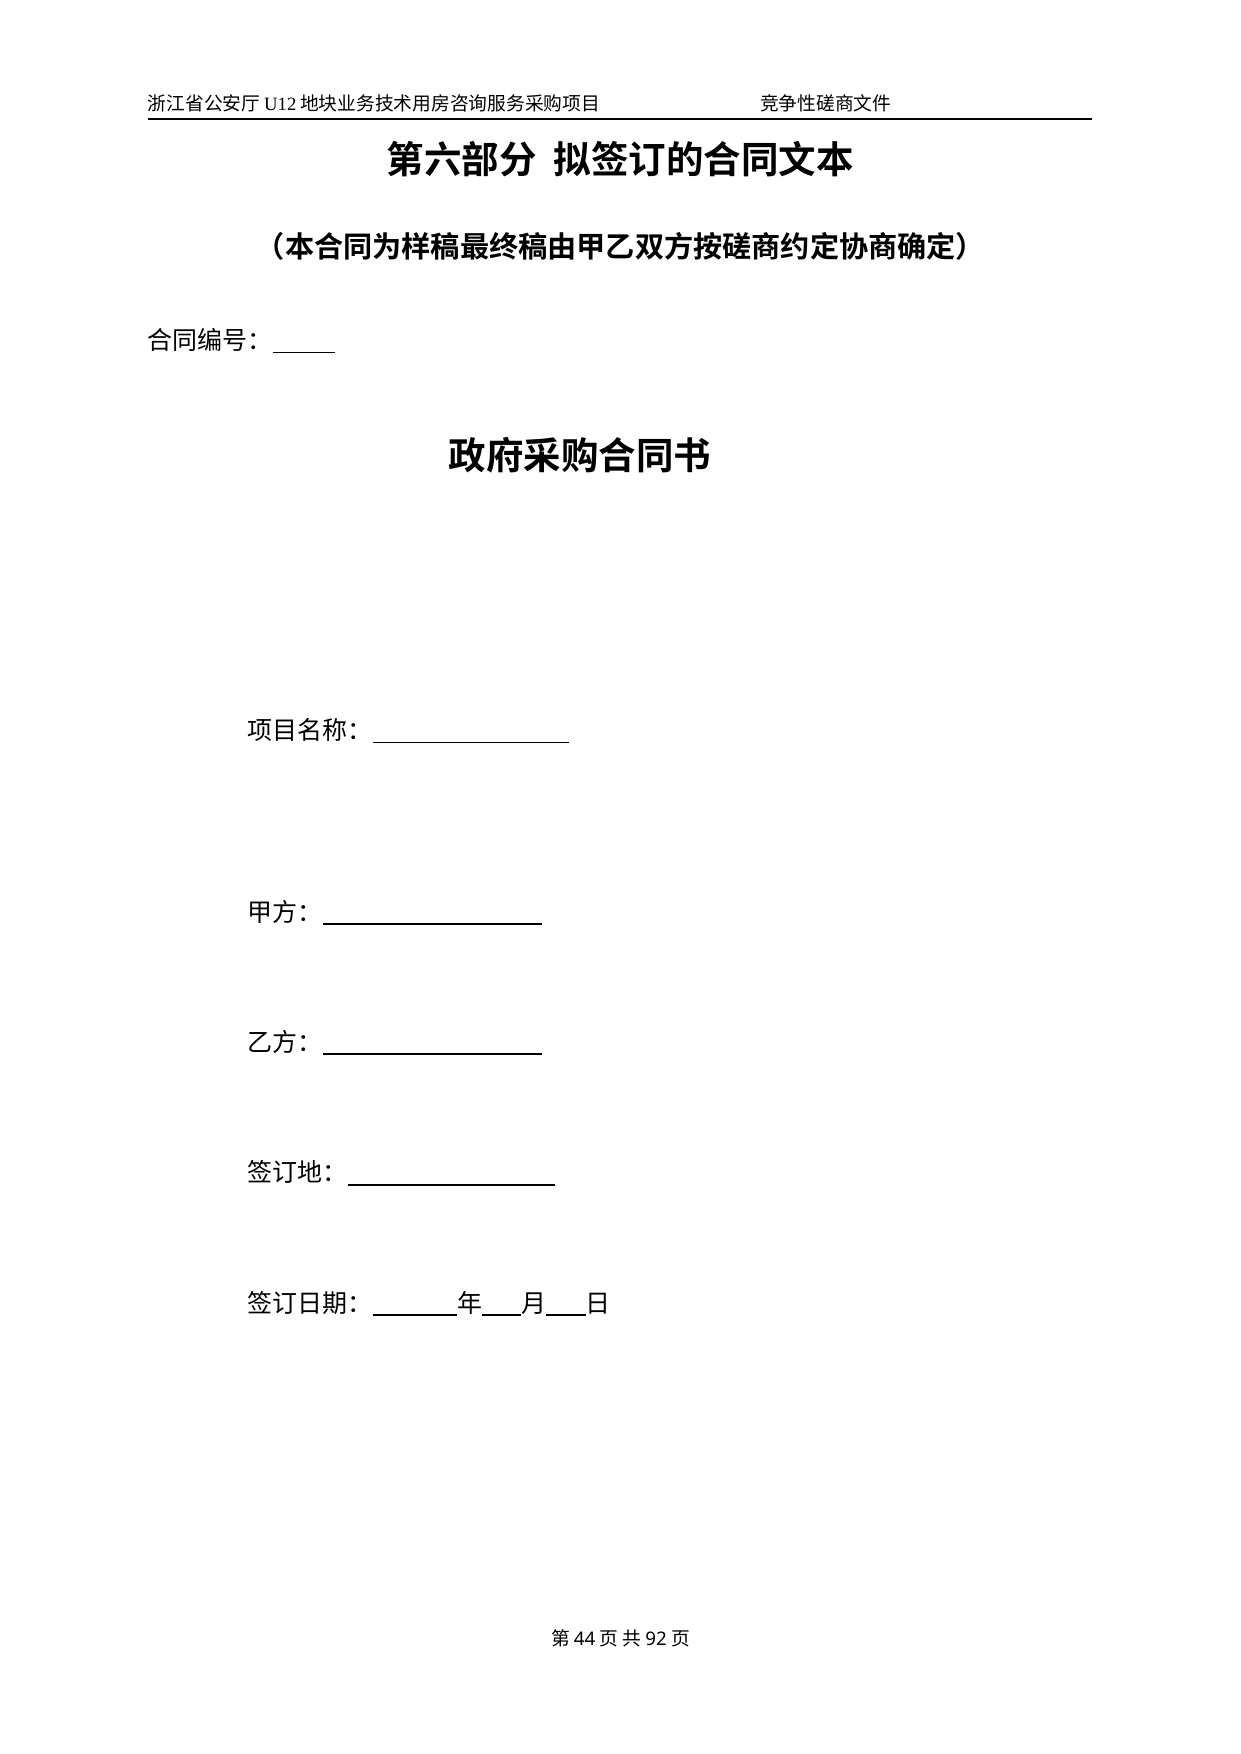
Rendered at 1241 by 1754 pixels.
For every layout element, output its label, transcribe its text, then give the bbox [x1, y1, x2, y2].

text 甲方： [248, 892, 1092, 928]
text 签订日期： 年 月 日 [148, 1283, 1092, 1319]
text 政府采购合同书 [191, 426, 1092, 480]
text 项目名称： [248, 711, 1092, 747]
text 签订地： [148, 1153, 1092, 1189]
text 合同编号： [148, 321, 1092, 357]
text 乙方： [248, 1022, 1092, 1059]
text 第六部分 拟签订的合同文本 [148, 130, 1092, 184]
text （本合同为样稿最终稿由甲乙双方按磋商约定协商确定） [148, 211, 1092, 269]
